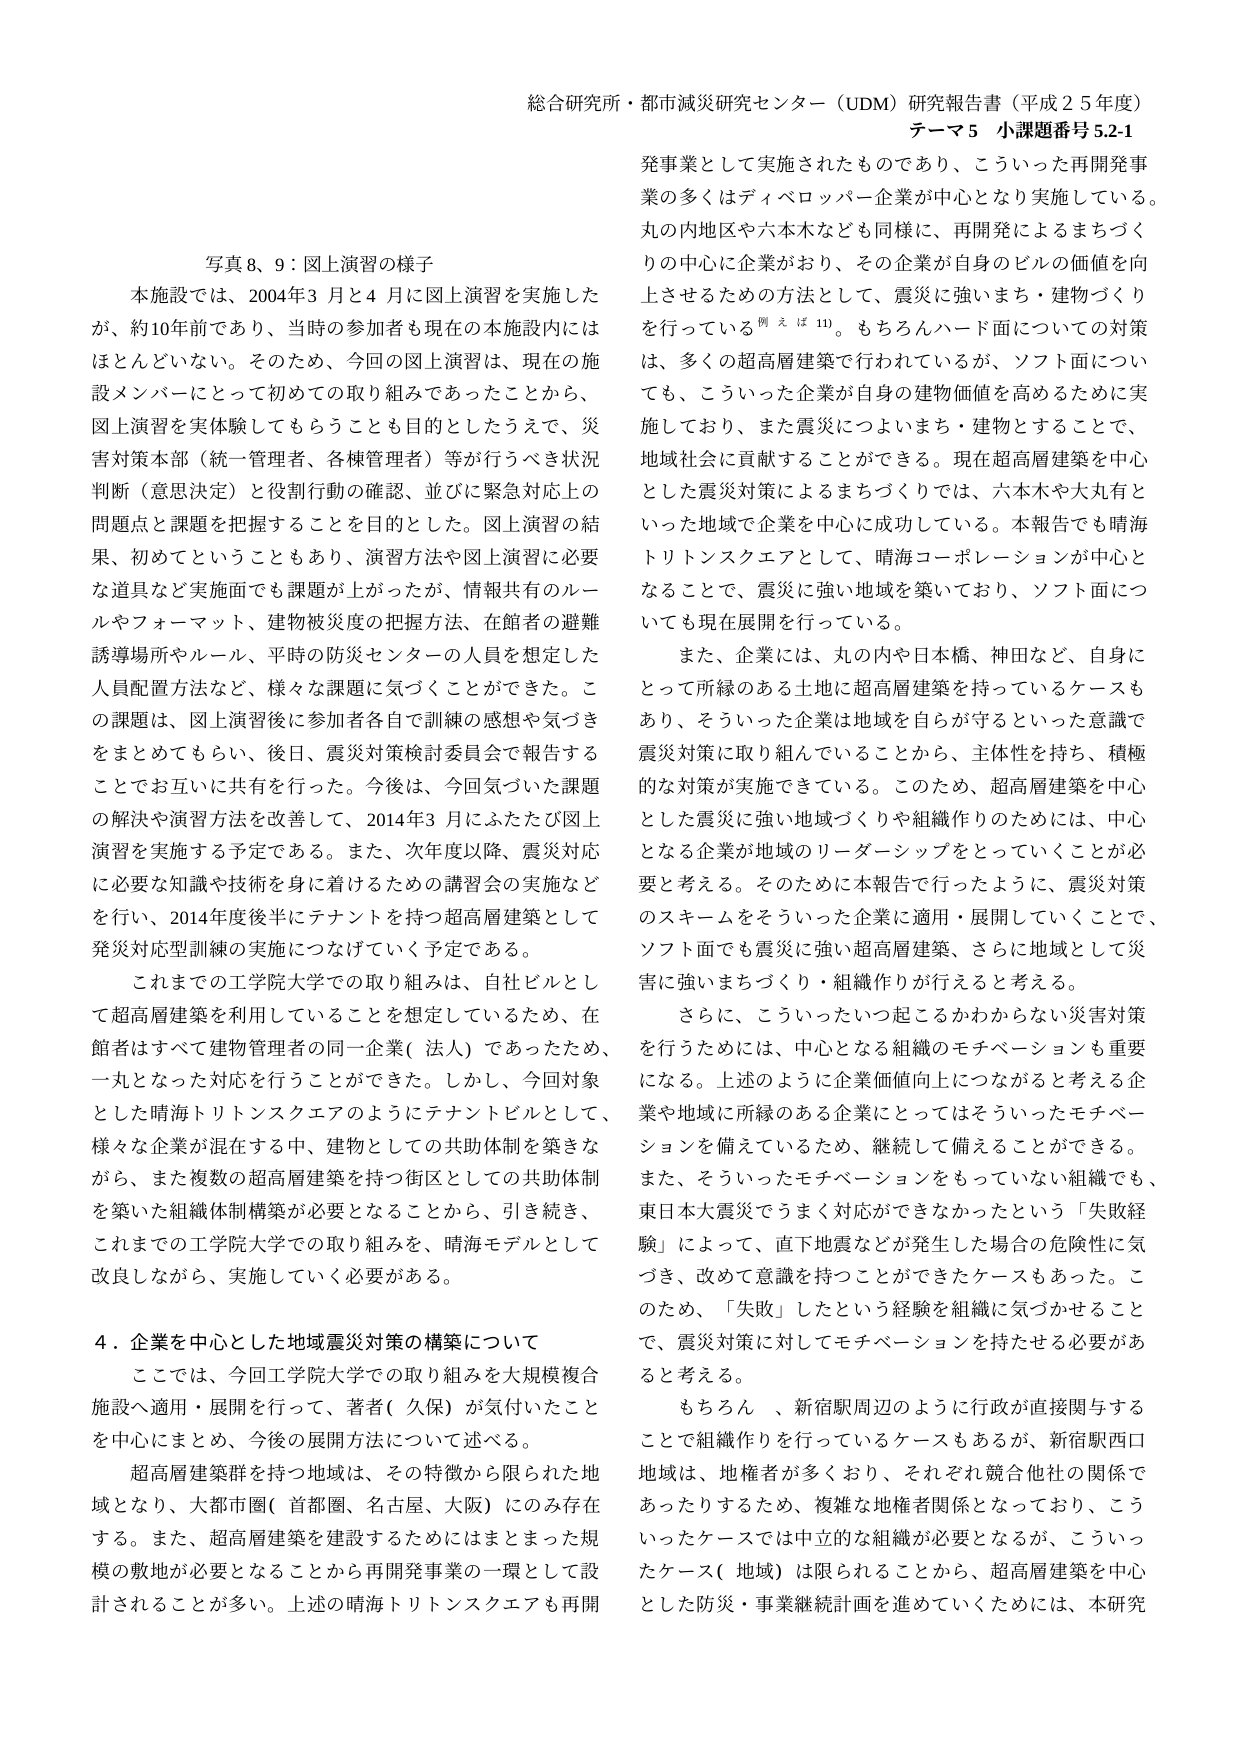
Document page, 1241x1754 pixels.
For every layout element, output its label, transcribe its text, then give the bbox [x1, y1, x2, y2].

text 超高層建築群を持つ地域は、その特徴から限られた地域となり、大都市圏(首都圏、名古屋、大阪)にのみ存在する。また、超高層建築を建設するためにはまとまった規模の敷地が必要となることから再開発事業の一環として設計されることが多い。上述の晴海トリトンスクエアも再開発事業として実施されたものであり、こういった再開発事業の多くはディベロッパー企業が中心となり実施している。丸の内地区や六本木なども同様に、再開発によるまちづくりの中心に企業がおり、その企業が自身のビルの価値を向上させるための方法として、震災に強いまち・建物づくりを行っている例えば11)。もちろんハード面についての対策は、多くの超高層建築で行われているが、ソフト面についても、こういった企業が自身の建物価値を高めるために実施しており、また震災につよいまち・建物とすることで、地域社会に貢献することができる。現在超高層建築を中心とした震災対策によるまちづくりでは、六本木や大丸有といった地域で企業を中心に成功している。本報告でも晴海トリトンスクエアとして、晴海コーポレーションが中心となることで、震災に強い地域を築いており、ソフト面についても現在展開を行っている。 [91, 1456, 602, 1619]
text ここでは、今回工学院大学での取り組みを大規模複合施設へ適用・展開を行って、著者(久保)が気付いたことを中心にまとめ、今後の展開方法について述べる。 [91, 1358, 602, 1456]
text これまでの工学院大学での取り組みは、自社ビルとして超高層建築を利用していることを想定しているため、在館者はすべて建物管理者の同一企業(法人)であったため、一丸となった対応を行うことができた。しかし、今回対象とした晴海トリトンスクエアのようにテナントビルとして、様々な企業が混在する中、建物としての共助体制を築きながら、また複数の超高層建築を持つ街区としての共助体制を築いた組織体制構築が必要となることから、引き続き、これまでの工学院大学での取り組みを、晴海モデルとして改良しながら、実施していく必要がある。 [91, 965, 602, 1292]
text 超高層建築群を持つ地域は、その特徴から限られた地域となり、大都市圏(首都圏、名古屋、大阪)にのみ存在する。また、超高層建築を建設するためにはまとまった規模の敷地が必要となることから再開発事業の一環として設計されることが多い。上述の晴海トリトンスクエアも再開発事業として実施されたものであり、こういった再開発事業の多くはディベロッパー企業が中心となり実施している。丸の内地区や六本木なども同様に、再開発によるまちづくりの中心に企業がおり、その企業が自身のビルの価値を向上させるための方法として、震災に強いまち・建物づくりを行っている例えば11)。もちろんハード面についての対策は、多くの超高層建築で行われているが、ソフト面についても、こういった企業が自身の建物価値を高めるために実施しており、また震災につよいまち・建物とすることで、地域社会に貢献することができる。現在超高層建築を中心とした震災対策によるまちづくりでは、六本木や大丸有といった地域で企業を中心に成功している。本報告でも晴海トリトンスクエアとして、晴海コーポレーションが中心となることで、震災に強い地域を築いており、ソフト面についても現在展開を行っている。 [638, 147, 1149, 638]
text さらに、こういったいつ起こるかわからない災害対策を行うためには、中心となる組織のモチベーションも重要になる。上述のように企業価値向上につながると考える企業や地域に所縁のある企業にとってはそういったモチベーションを備えているため、継続して備えることができる。また、そういったモチベーションをもっていない組織でも、東日本大震災でうまく対応ができなかったという「失敗経験」によって、直下地震などが発生した場合の危険性に気づき、改めて意識を持つことができたケースもあった。このため、「失敗」したという経験を組織に気づかせることで、震災対策に対してモチベーションを持たせる必要があると考える。 [638, 998, 1149, 1390]
text ４．企業を中心とした地域震災対策の構築について [91, 1325, 602, 1358]
text また、企業には、丸の内や日本橋、神田など、自身にとって所縁のある土地に超高層建築を持っているケースもあり、そういった企業は地域を自らが守るといった意識で震災対策に取り組んでいることから、主体性を持ち、積極的な対策が実施できている。このため、超高層建築を中心とした震災に強い地域づくりや組織作りのためには、中心となる企業が地域のリーダーシップをとっていくことが必要と考える。そのために本報告で行ったように、震災対策のスキームをそういった企業に適用・展開していくことで、ソフト面でも震災に強い超高層建築、さらに地域として災害に強いまちづくり・組織作りが行えると考える。 [638, 638, 1149, 998]
text 本施設では、2004年3月と4月に図上演習を実施したが、約10年前であり、当時の参加者も現在の本施設内にはほとんどいない。そのため、今回の図上演習は、現在の施設メンバーにとって初めての取り組みであったことから、図上演習を実体験してもらうことも目的としたうえで、災害対策本部（統一管理者、各棟管理者）等が行うべき状況判断（意思決定）と役割行動の確認、並びに緊急対応上の問題点と課題を把握することを目的とした。図上演習の結果、初めてということもあり、演習方法や図上演習に必要な道具など実施面でも課題が上がったが、情報共有のルールやフォーマット、建物被災度の把握方法、在館者の避難誘導場所やルール、平時の防災センターの人員を想定した人員配置方法など、様々な課題に気づくことができた。この課題は、図上演習後に参加者各自で訓練の感想や気づきをまとめてもらい、後日、震災対策検討委員会で報告することでお互いに共有を行った。今後は、今回気づいた課題の解決や演習方法を改善して、2014年3月にふたたび図上演習を実施する予定である。また、次年度以降、震災対応に必要な知識や技術を身に着けるための講習会の実施などを行い、2014年度後半にテナントを持つ超高層建築として発災対応型訓練の実施につなげていく予定である。 [91, 278, 602, 965]
